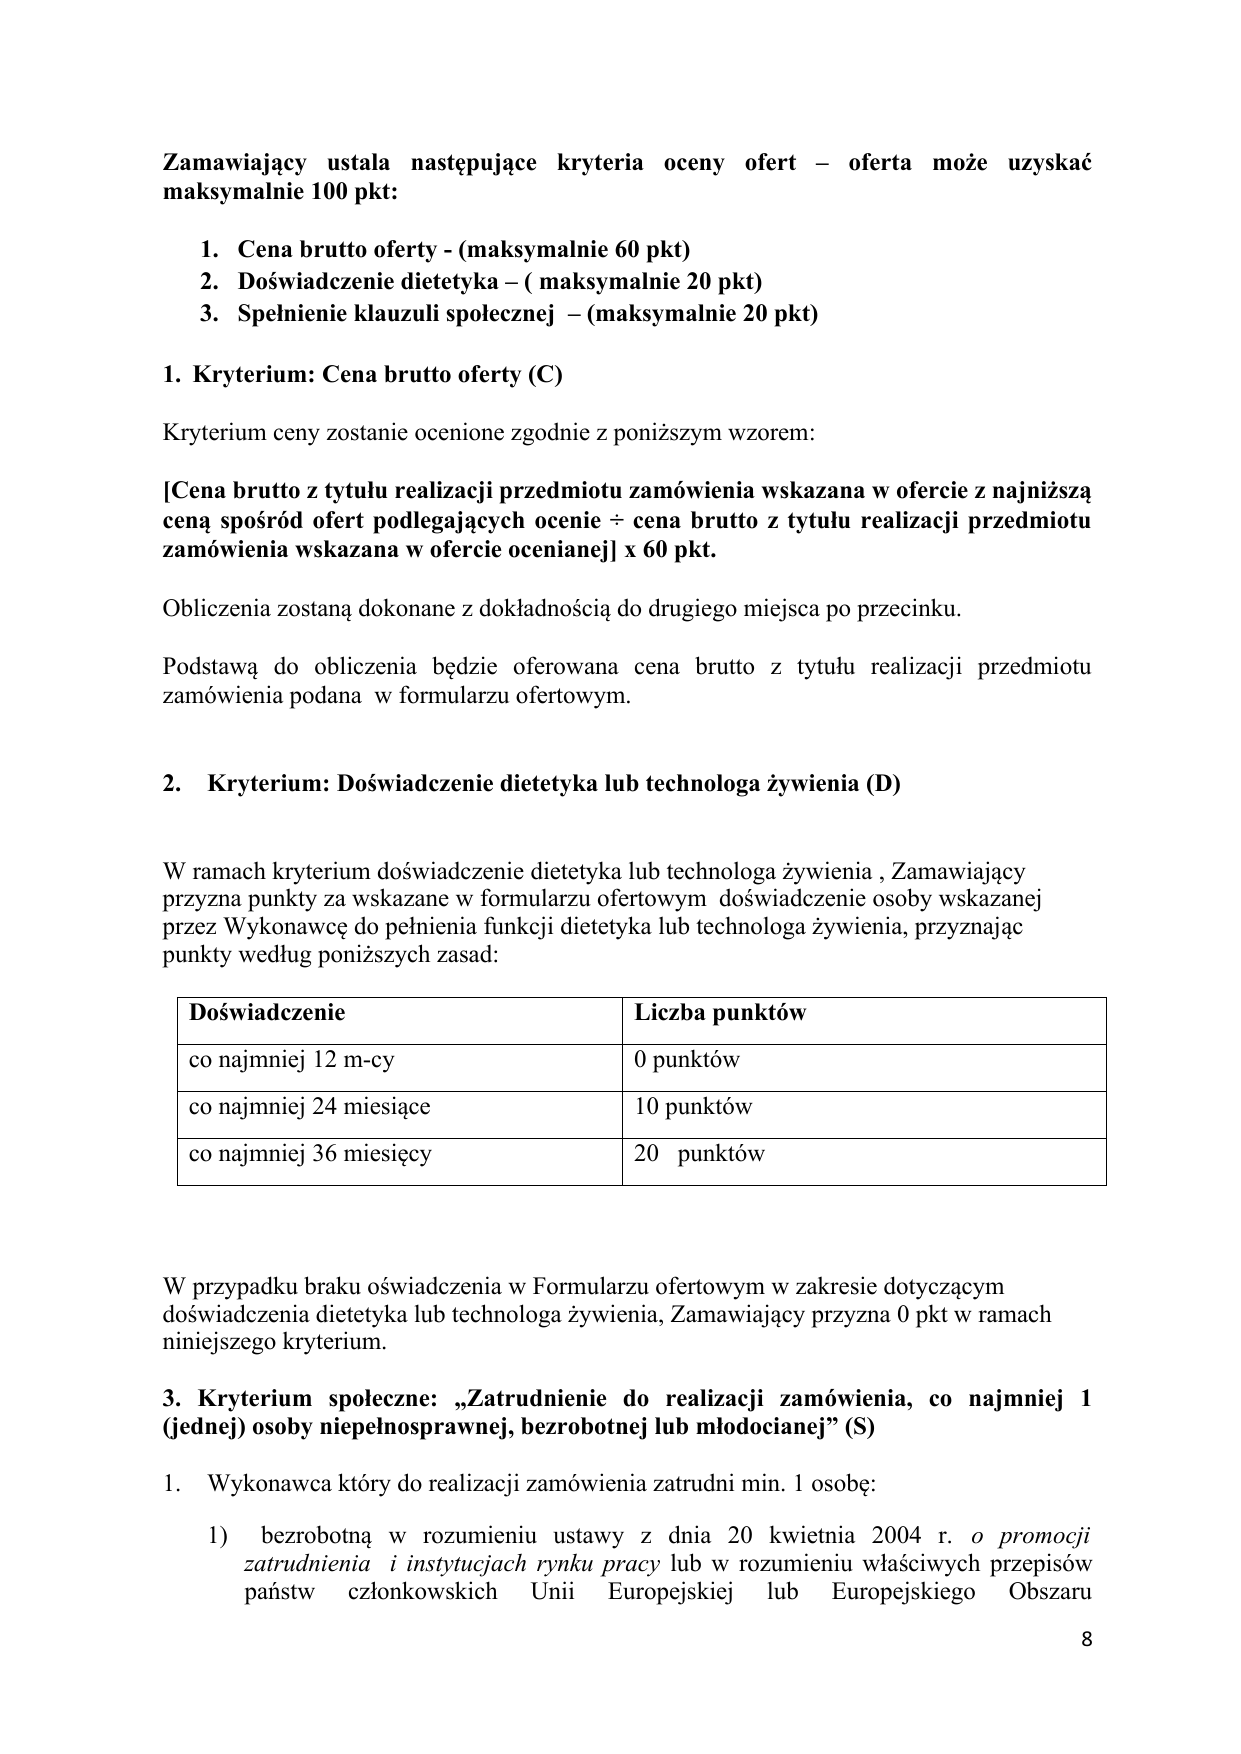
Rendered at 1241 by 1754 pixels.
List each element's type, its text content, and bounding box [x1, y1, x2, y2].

text 3. Kryterium społeczne: „Zatrudnienie do realizacji zamówienia, co najmniej 1 (jednej) osoby niepełnosprawnej, bezrobotnej lub młodocianej” (S) [162, 1384, 1093, 1440]
table_cell 20 punktów [623, 1139, 1106, 1185]
text [Cena brutto z tytułu realizacji przedmiotu zamówienia wskazana w ofercie z najniższą ceną spośród ofert podlegających ocenie ÷ cena brutto z tytułu realizacji przedmiotu zamówienia wskazana w ofercie ocenianej] x 60 pkt. [162, 477, 1093, 563]
text Podstawą do obliczenia będzie oferowana cena brutto z tytułu realizacji przedmiotu zamówienia podana w formularzu ofertowym. [162, 652, 1093, 709]
table_cell co najmniej 24 miesiące [178, 1092, 622, 1138]
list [207, 1522, 1093, 1605]
list Doświadczenie dietetyka – ( maksymalnie 20 pkt) [200, 267, 1093, 295]
table_header Liczba punktów [623, 998, 1106, 1044]
table_cell co najmniej 12 m-cy [178, 1045, 622, 1091]
table_cell co najmniej 36 miesięcy [178, 1139, 622, 1185]
table_cell 10 punktów [623, 1092, 1106, 1138]
text W przypadku braku oświadczenia w Formularzu ofertowym w zakresie dotyczącym doświadczenia dietetyka lub technologa żywienia, Zamawiający przyzna 0 pkt w ramach niniejszego kryterium. [162, 1244, 1093, 1355]
text W ramach kryterium doświadczenie dietetyka lub technologa żywienia , Zamawiający przyzna punkty za wskazane w formularzu ofertowym doświadczenie osoby wskazanej przez Wykonawcę do pełnienia funkcji dietetyka lub technologa żywienia, przyznając punkty według poniższych zasad: [162, 857, 1093, 968]
list Spełnienie klauzuli społecznej – (maksymalnie 20 pkt) [200, 299, 1093, 327]
list Cena brutto oferty - (maksymalnie 60 pkt) [200, 235, 1093, 263]
list Kryterium: Cena brutto oferty (C) [162, 360, 1093, 387]
table_header Doświadczenie [178, 998, 622, 1044]
list Kryterium: Doświadczenie dietetyka lub technologa żywienia (D) [162, 769, 1093, 797]
table_cell 0 punktów [623, 1045, 1106, 1091]
text Obliczenia zostaną dokonane z dokładnością do drugiego miejsca po przecinku. [162, 594, 1093, 621]
text Kryterium ceny zostanie ocenione zgodnie z poniższym wzorem: [162, 418, 1093, 446]
list Wykonawca który do realizacji zamówienia zatrudni min. 1 osobę: [162, 1469, 1093, 1497]
text Zamawiający ustala następujące kryteria oceny ofert – oferta może uzyskać maksymalnie 100 pkt: [162, 148, 1093, 204]
